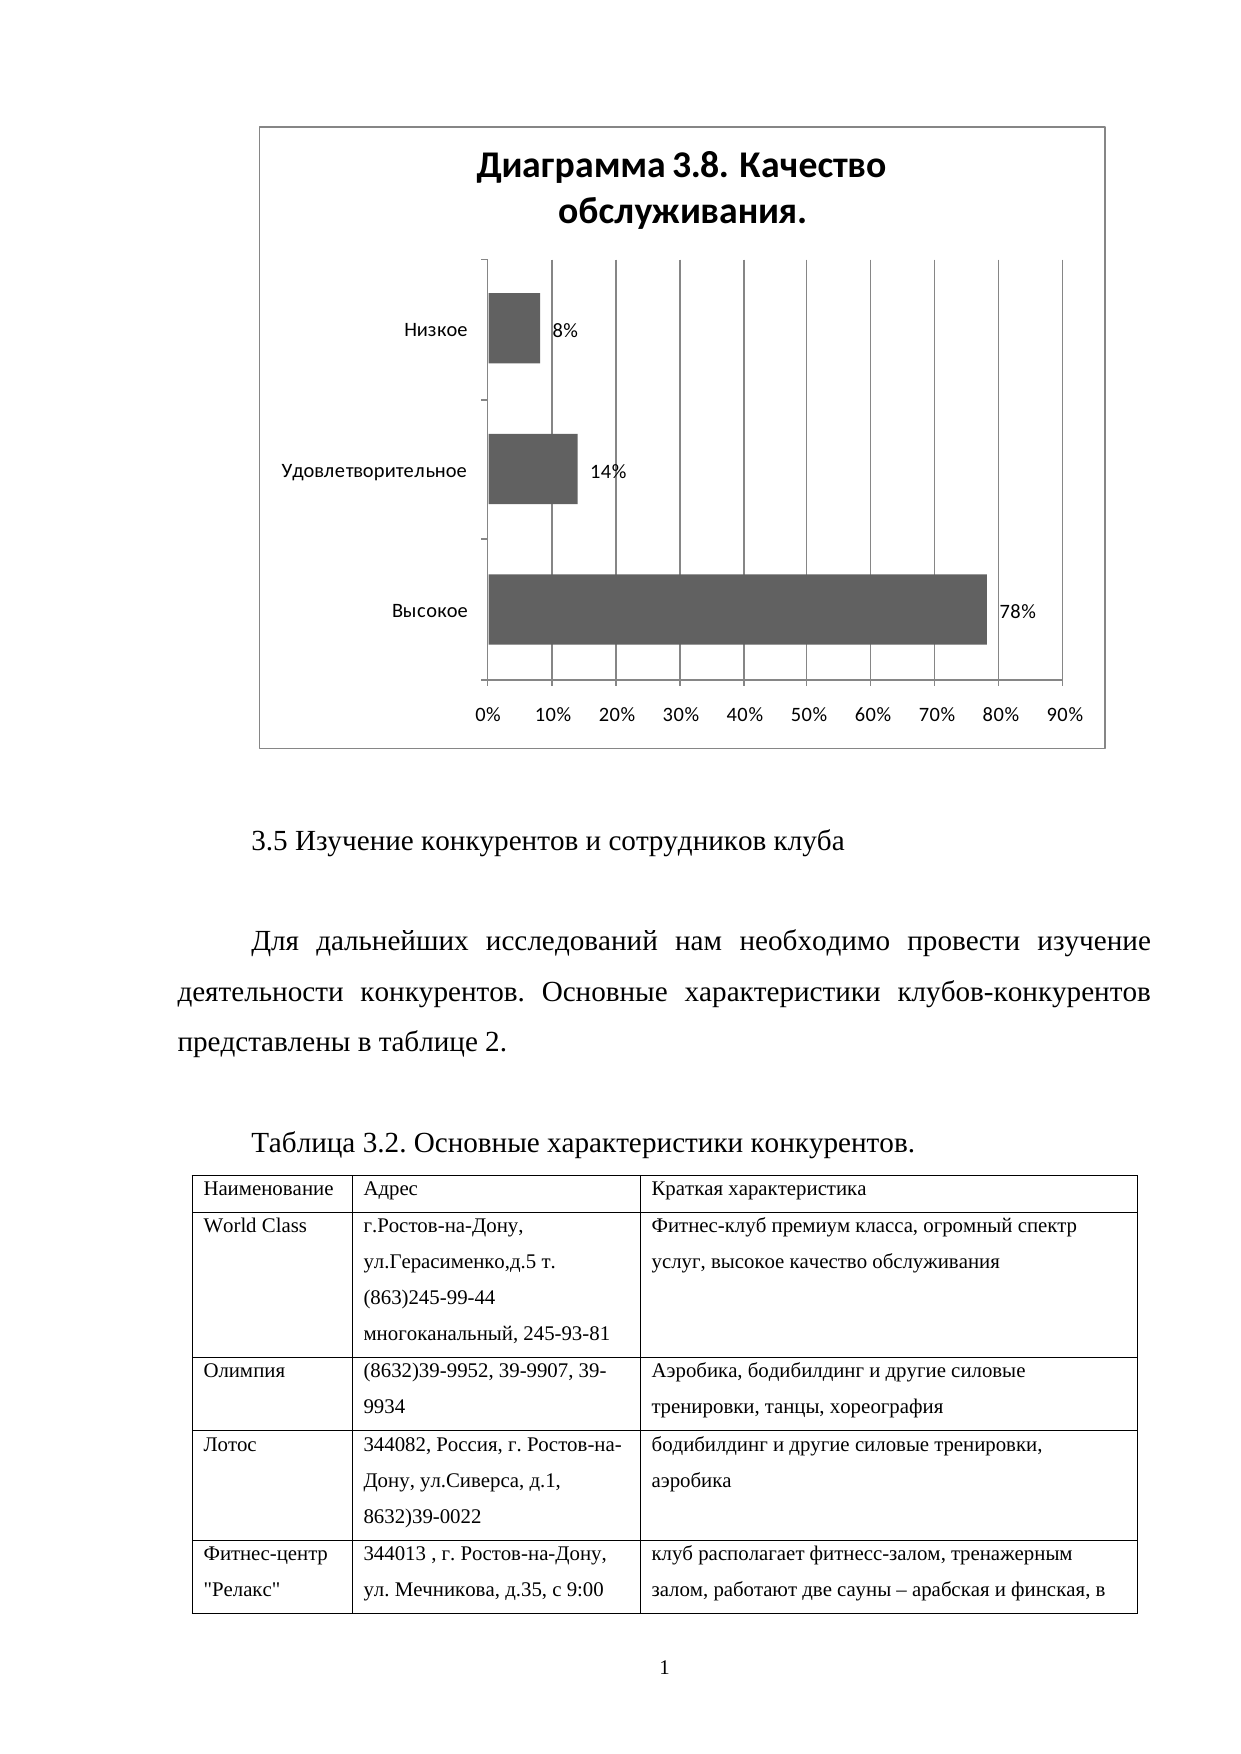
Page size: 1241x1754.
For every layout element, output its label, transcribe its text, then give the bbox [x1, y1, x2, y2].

table_cell бодибилдинг и другие силовые тренировки, аэробика [641, 1431, 1137, 1539]
table_cell Аэробика, бодибилдинг и другие силовые тренировки, танцы, хореография [641, 1358, 1137, 1430]
text 3.5 Изучение конкурентов и сотрудников клуба [177, 823, 1152, 856]
table_header Наименование [193, 1176, 352, 1212]
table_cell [193, 1541, 352, 1613]
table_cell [353, 1541, 640, 1613]
table_cell Олимпия [193, 1358, 352, 1430]
table_cell Лотос [193, 1431, 352, 1539]
table_cell 344082, Россия, г. Ростов-на-Дону, ул.Сиверса, д.1, 8632)39-0022 [353, 1431, 640, 1539]
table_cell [641, 1541, 1137, 1613]
table_cell World Class [193, 1213, 352, 1357]
table_cell (8632)39-9952, 39-9907, 39-9934 [353, 1358, 640, 1430]
text Для дальнейших исследований нам необходимо провести изучение деятельности конкурентов. Основные характеристики клубов-конкурентов представлены в таблице 2. [177, 923, 1152, 1058]
table_cell г.Ростов-на-Дону, ул.Герасименко,д.5 т.(863)245-99-44 многоканальный, 245-93-81 [353, 1213, 640, 1357]
table_cell Фитнес-клуб премиум класса, огромный спектр услуг, высокое качество обслуживания [641, 1213, 1137, 1357]
text Таблица 3.2. Основные характеристики конкурентов. [177, 1125, 1152, 1158]
table_header Адрес [353, 1176, 640, 1212]
table_header Краткая характеристика [641, 1176, 1137, 1212]
